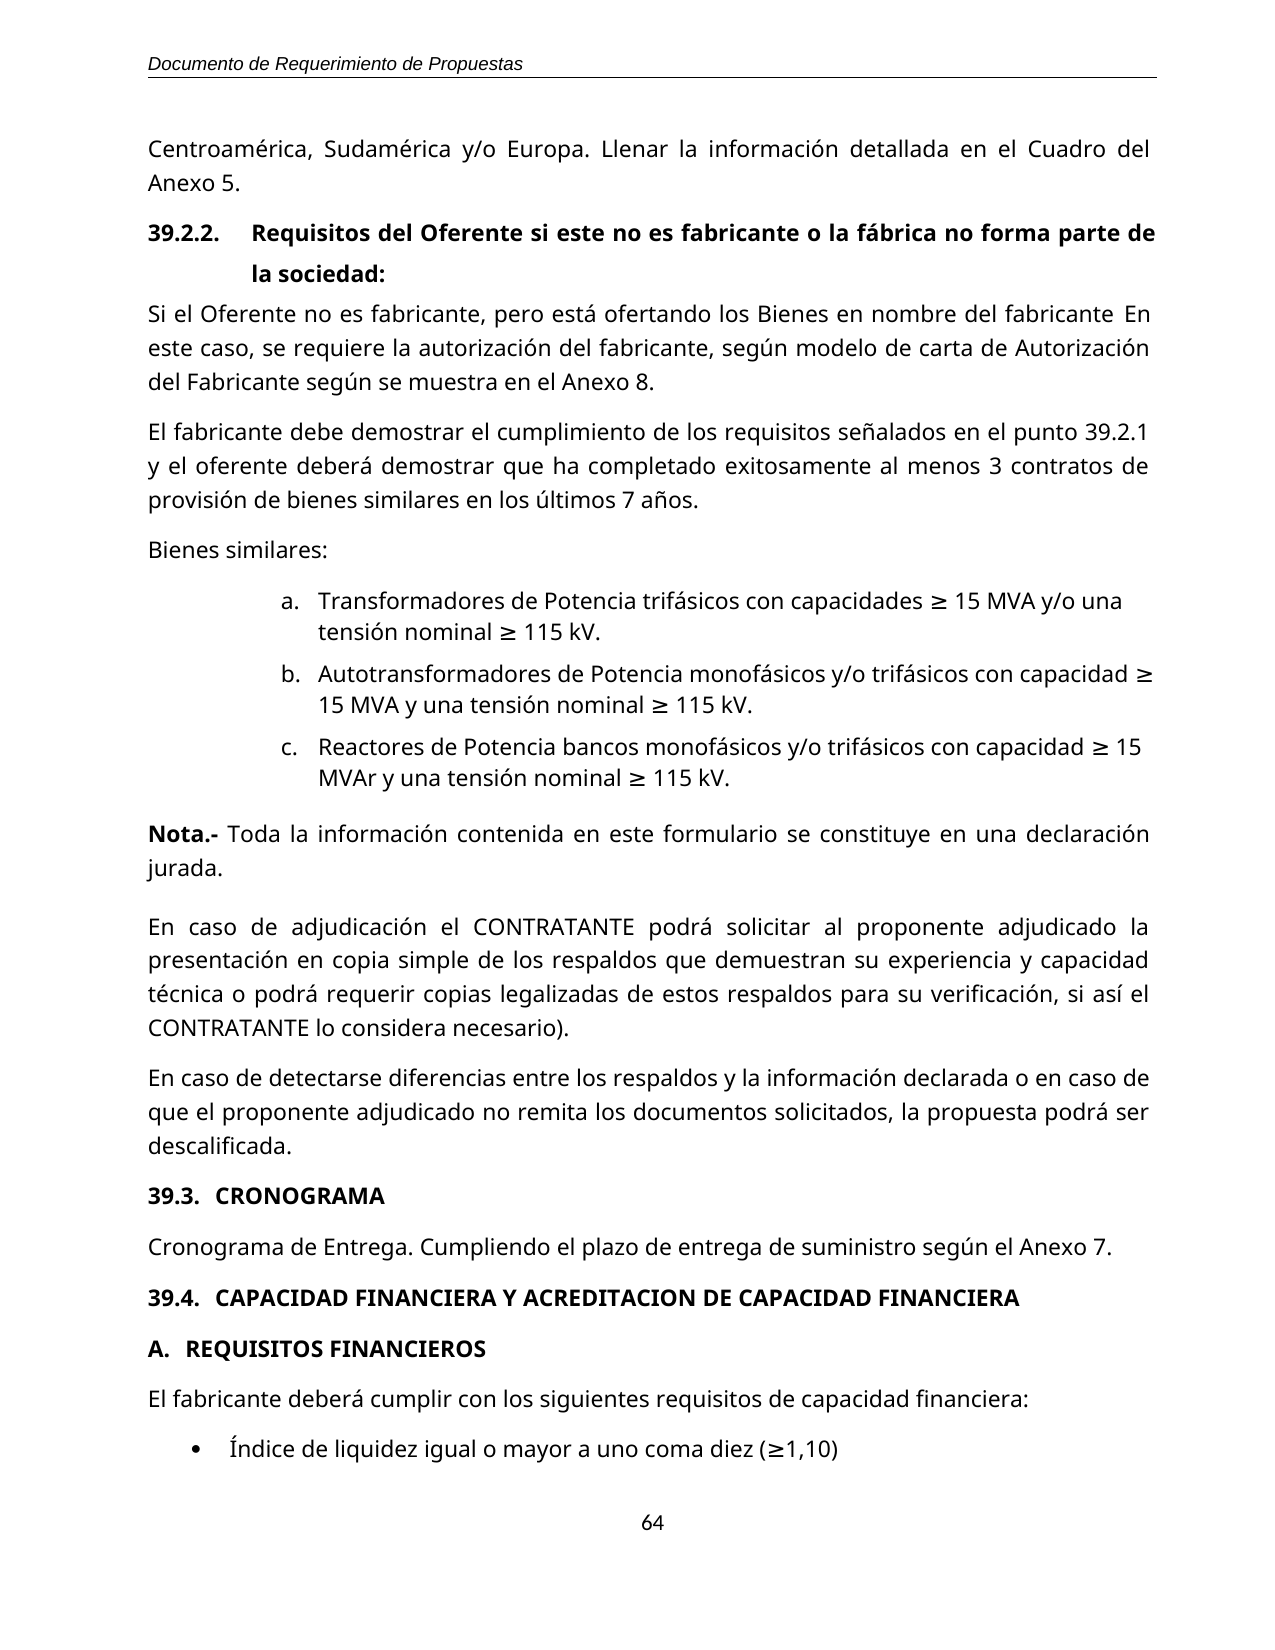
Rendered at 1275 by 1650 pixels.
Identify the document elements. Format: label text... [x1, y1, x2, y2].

list Índice de liquidez igual o mayor a uno coma diez (≥1,10) [192, 1433, 1151, 1464]
subtitle CAPACIDAD FINANCIERA Y ACREDITACION DE CAPACIDAD FINANCIERA [148, 1281, 1157, 1313]
list REQUISITOS FINANCIEROS [148, 1332, 1151, 1364]
text Nota.- Toda la información contenida en este formulario se constituye en una declaración jurada. [148, 818, 1151, 883]
list Reactores de Potencia bancos monofásicos y/o trifásicos con capacidad ≥ 15 MVAr y una tensión nominal ≥ 115 kV. [281, 730, 1157, 793]
text En caso de adjudicación el CONTRATANTE podrá solicitar al proponente adjudicado la presentación en copia simple de los respaldos que demuestran su experiencia y capacidad técnica o podrá requerir copias legalizadas de estos respaldos para su verificación, si así el CONTRATANTE lo considera necesario). [148, 910, 1151, 1043]
list Transformadores de Potencia trifásicos con capacidades ≥ 15 MVA y/o una tensión nominal ≥ 115 kV. [281, 584, 1157, 647]
list Autotransformadores de Potencia monofásicos y/o trifásicos con capacidad ≥ 15 MVA y una tensión nominal ≥ 115 kV. [281, 657, 1157, 720]
text Si el Oferente no es fabricante, pero está ofertando los Bienes en nombre del fabricante En este caso, se requiere la autorización del fabricante, según modelo de carta de Autorización del Fabricante según se muestra en el Anexo 8. [148, 298, 1151, 397]
text Cronograma de Entrega. Cumpliendo el plazo de entrega de suministro según el Anexo 7. [148, 1231, 1157, 1262]
text Bienes similares: [148, 534, 1157, 565]
text En caso de detectarse diferencias entre los respaldos y la información declarada o en caso de que el proponente adjudicado no remita los documentos solicitados, la propuesta podrá ser descalificada. [148, 1062, 1151, 1161]
subtitle Requisitos del Oferente si este no es fabricante o la fábrica no forma parte de la sociedad: [148, 217, 1157, 289]
subtitle CRONOGRAMA [148, 1180, 1157, 1211]
text El fabricante debe demostrar el cumplimiento de los requisitos señalados en el punto 39.2.1 y el oferente deberá demostrar que ha completado exitosamente al menos 3 contratos de provisión de bienes similares en los últimos 7 años. [148, 416, 1151, 515]
text El fabricante deberá cumplir con los siguientes requisitos de capacidad financiera: [148, 1383, 1151, 1414]
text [148, 133, 1151, 198]
